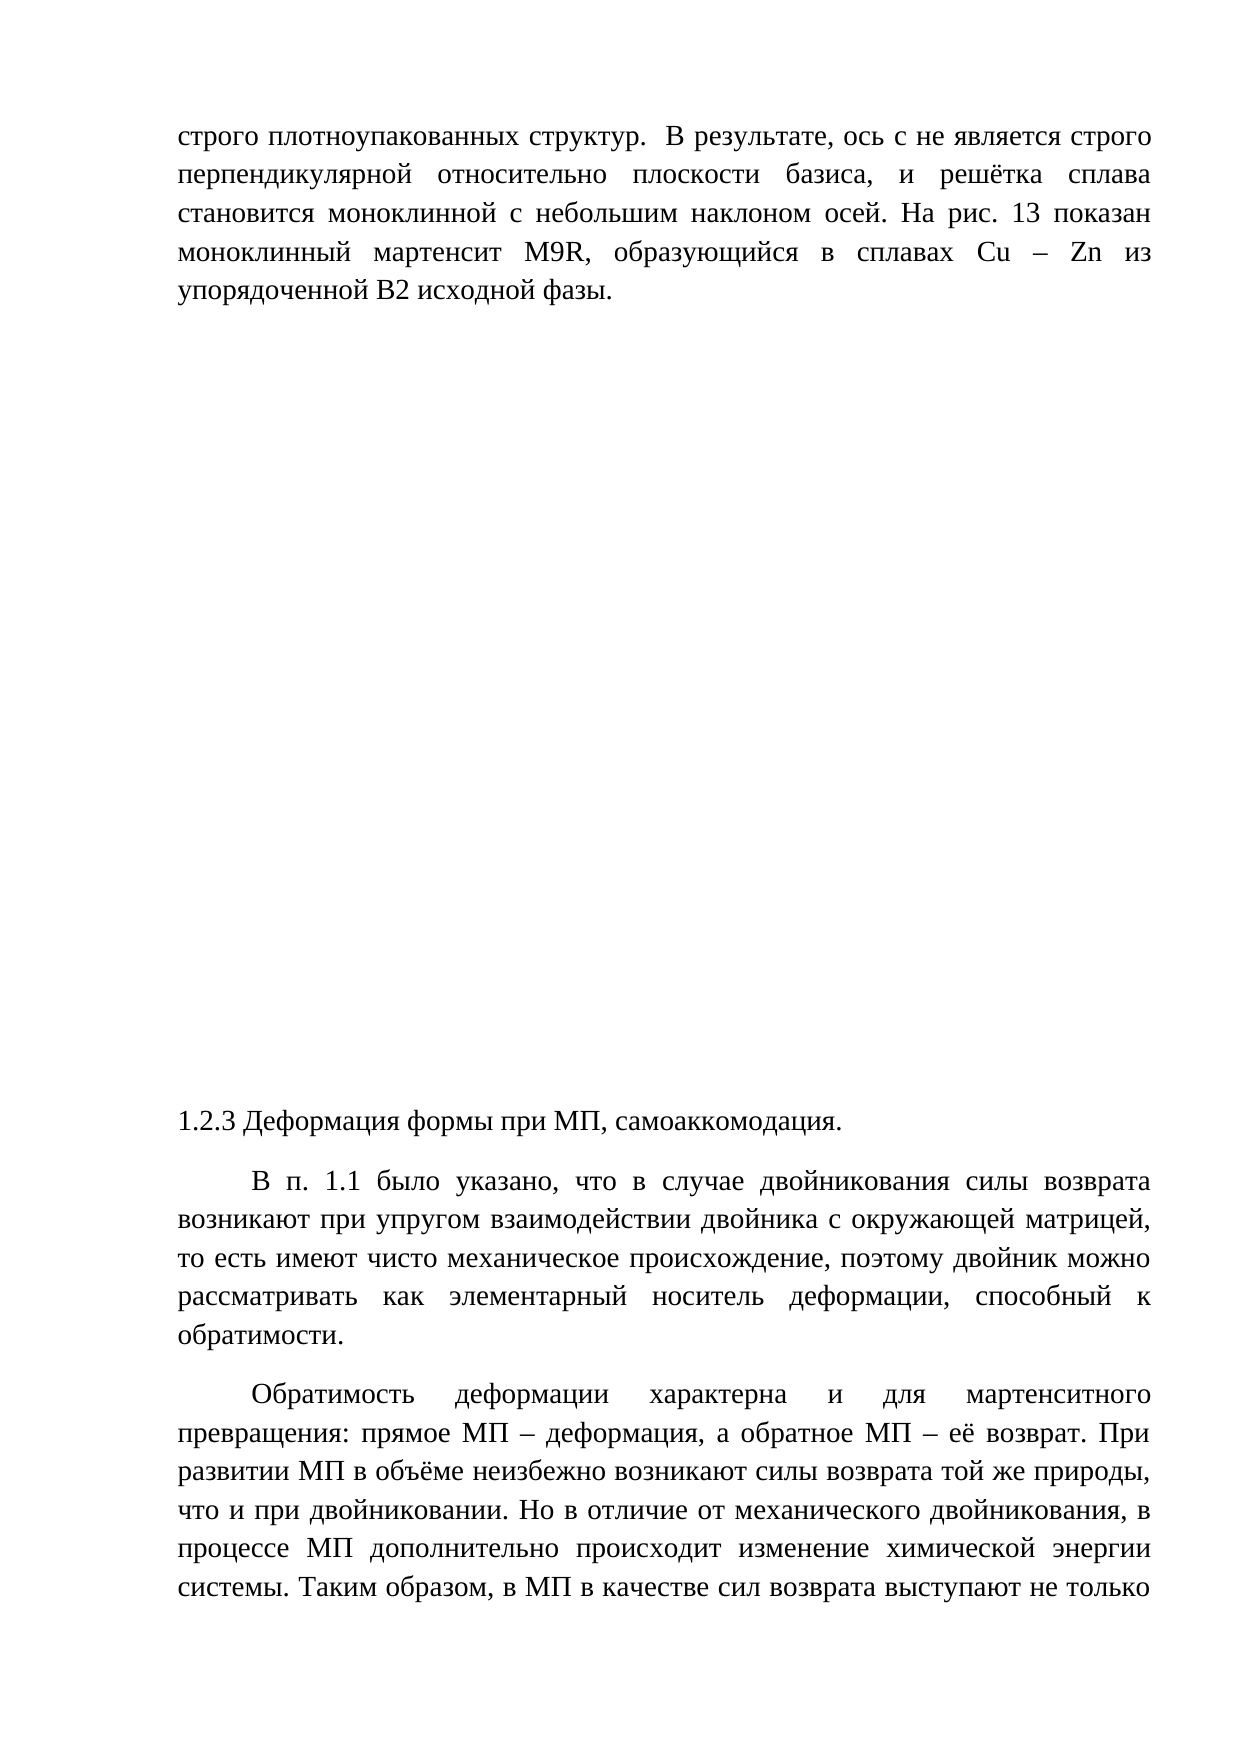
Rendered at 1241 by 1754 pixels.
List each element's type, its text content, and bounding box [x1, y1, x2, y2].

text 1.2.3 Деформация формы при МП, самоаккомодация. [177, 1103, 1152, 1137]
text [177, 1376, 1152, 1603]
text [177, 118, 1152, 306]
text В п. 1.1 было указано, что в случае двойникования силы возврата возникают при упругом взаимодействии двойника с окружающей матрицей, то есть имеют чисто механическое происхождение, поэтому двойник можно рассматривать как элементарный носитель деформации, способный к обратимости. [177, 1163, 1152, 1351]
